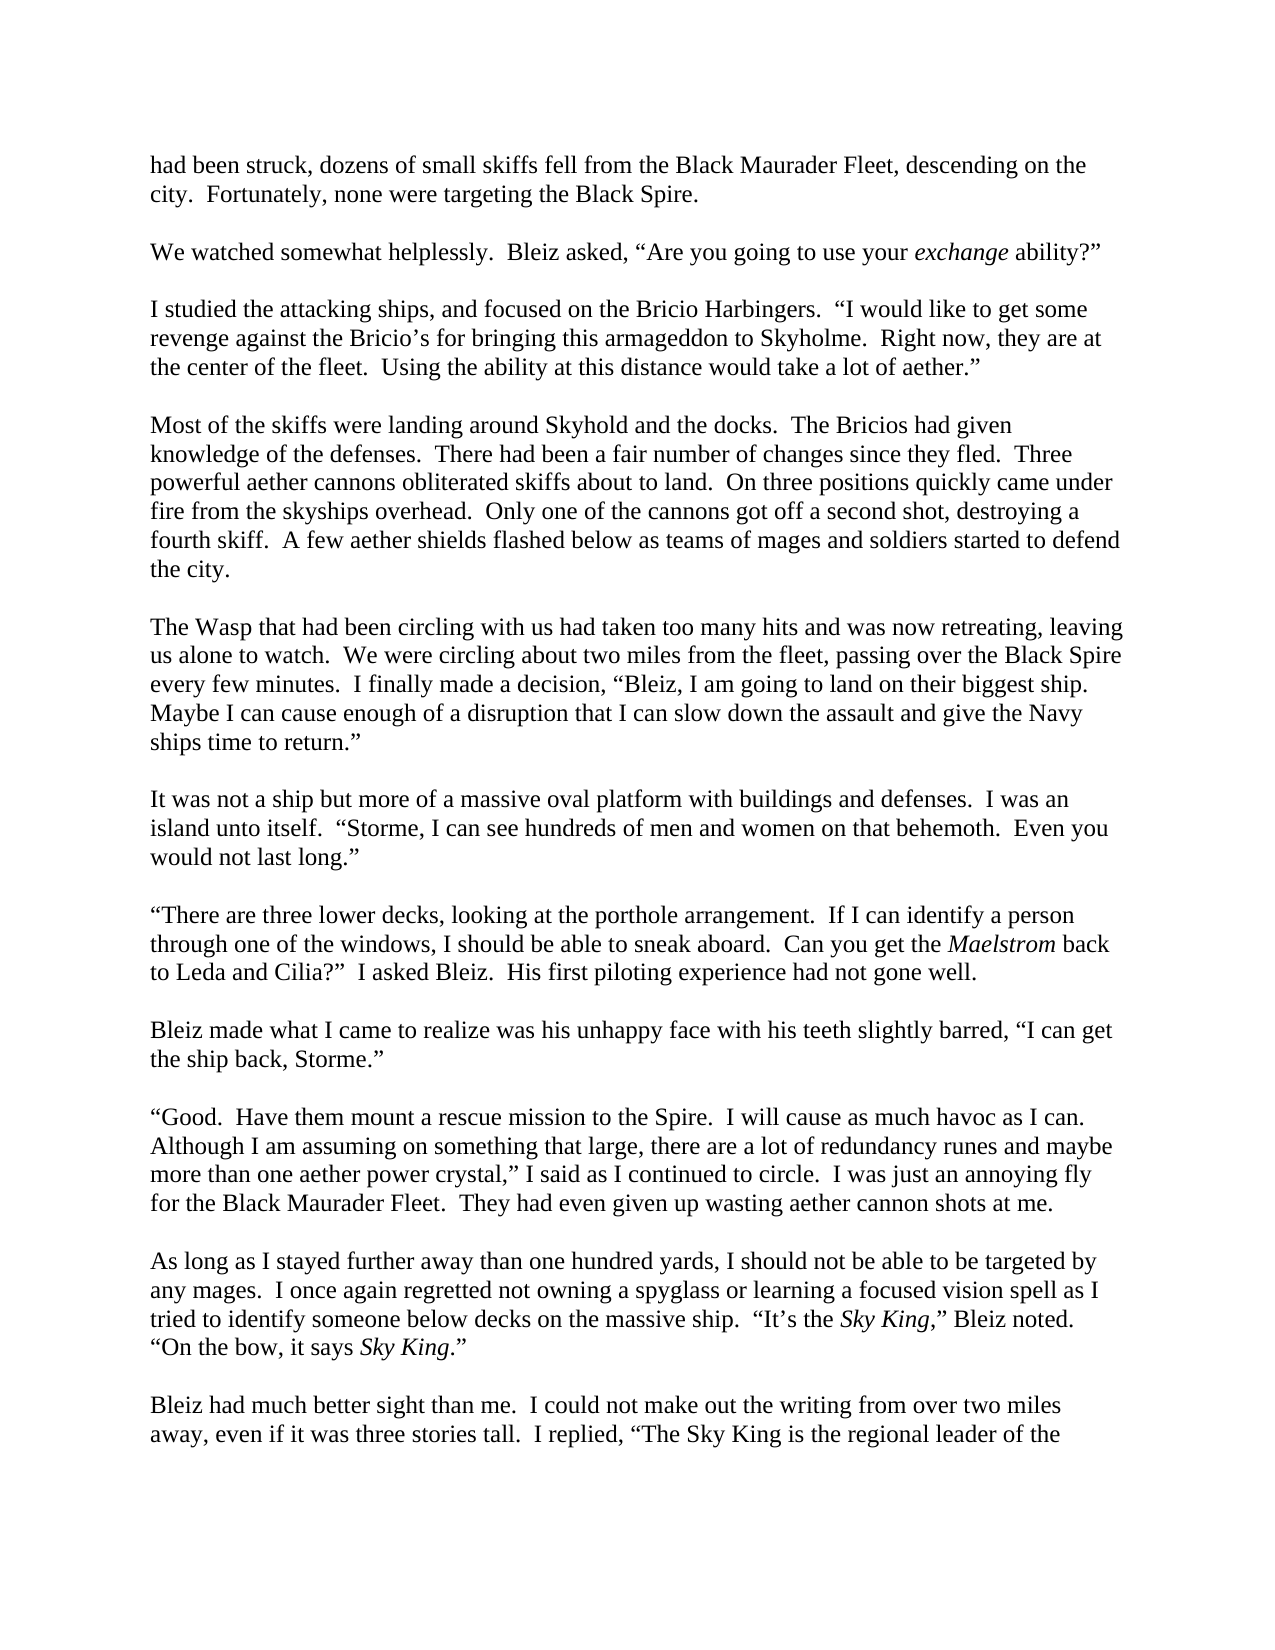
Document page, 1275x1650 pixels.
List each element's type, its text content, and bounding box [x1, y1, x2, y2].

text We watched somewhat helplessly. Bleiz asked, “Are you going to use your exchange ability?” [150, 237, 1125, 265]
text The Wasp that had been circling with us had taken too many hits and was now retreating, leaving us alone to watch. We were circling about two miles from the fleet, passing over the Black Spire every few minutes. I finally made a decision, “Bleiz, I am going to land on their biggest ship. Maybe I can cause enough of a disruption that I can slow down the assault and give the Navy ships time to return.” [150, 612, 1125, 755]
text “There are three lower decks, looking at the porthole arrangement. If I can identify a person through one of the windows, I should be able to sneak aboard. Can you get the Maelstrom back to Leda and Cilia?” I asked Bleiz. His first piloting experience had not gone well. [150, 900, 1125, 986]
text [150, 150, 1125, 207]
text “Good. Have them mount a rescue mission to the Spire. I will cause as much havoc as I can. Although I am assuming on something that large, there are a lot of redundancy runes and maybe more than one aether power crystal,” I said as I continued to circle. I was just an annoying fly for the Black Maurader Fleet. They had even given up wasting aether cannon shots at me. [150, 1102, 1125, 1217]
text It was not a ship but more of a massive oval platform with buildings and defenses. I was an island unto itself. “Storme, I can see hundreds of men and women on that behemoth. Even you would not last long.” [150, 784, 1125, 871]
text Most of the skiffs were landing around Skyhold and the docks. The Bricios had given knowledge of the defenses. There had been a fair number of changes since they fled. Three powerful aether cannons obliterated skiffs about to land. On three positions quickly came under fire from the skyships overhead. Only one of the cannons got off a second shot, destroying a fourth skiff. A few aether shields flashed below as teams of mages and soldiers started to defend the city. [150, 410, 1125, 582]
text As long as I stayed further away than one hundred yards, I should not be able to be targeted by any mages. I once again regretted not owning a spyglass or learning a focused vision spell as I tried to identify someone below decks on the massive ship. “It’s the Sky King,” Bleiz noted. “On the bow, it says Sky King.” [150, 1246, 1125, 1361]
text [150, 1390, 1125, 1448]
text Bleiz made what I came to realize was his unhappy face with his teeth slightly barred, “I can get the ship back, Storme.” [150, 1015, 1125, 1073]
text I studied the attacking ships, and focused on the Bricio Harbingers. “I would like to get some revenge against the Bricio’s for bringing this armageddon to Skyholme. Right now, they are at the center of the fleet. Using the ability at this distance would take a lot of aether.” [150, 294, 1125, 381]
